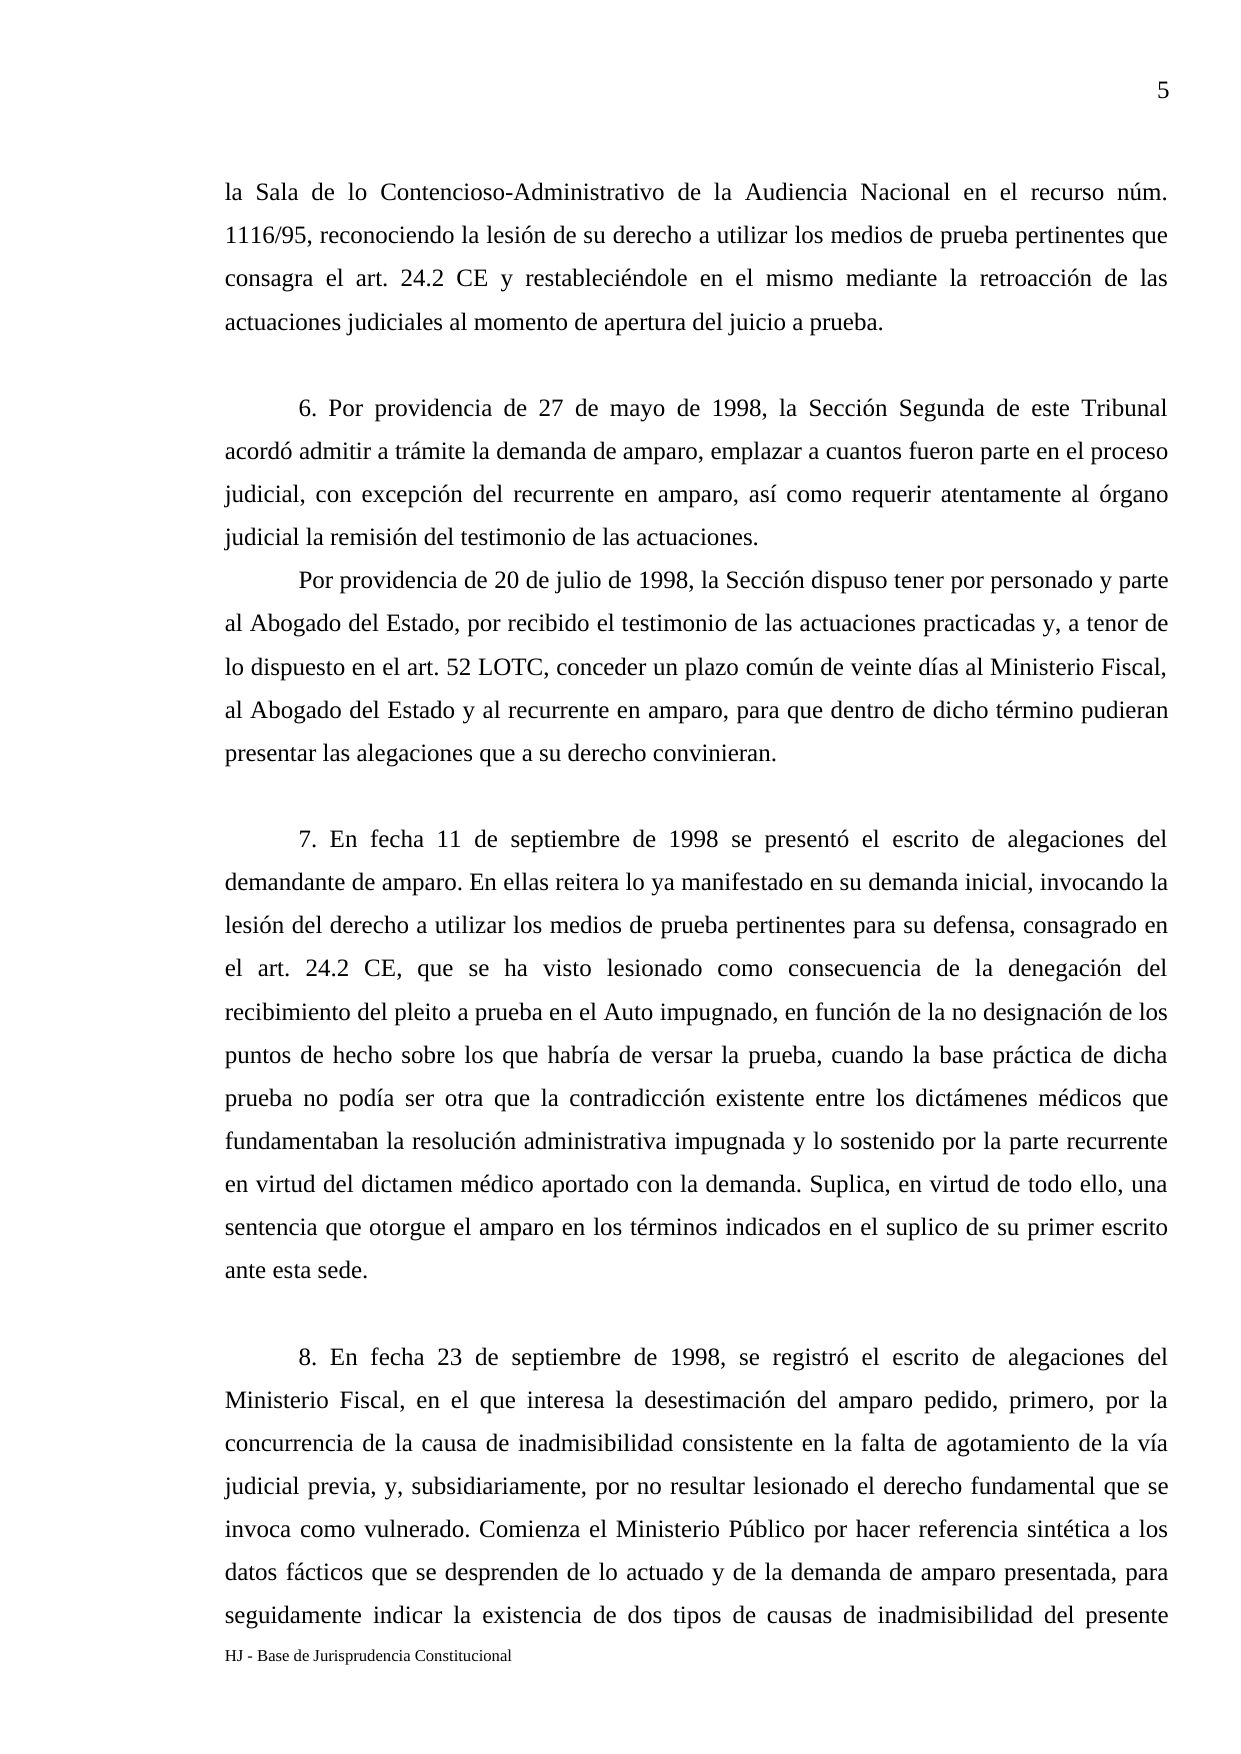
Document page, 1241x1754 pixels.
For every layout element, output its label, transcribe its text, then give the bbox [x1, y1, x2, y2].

text 6. Por providencia de 27 de mayo de 1998, la Sección Segunda de este Tribunal acordó admitir a trámite la demanda de amparo, emplazar a cuantos fueron parte en el proceso judicial, con excepción del recurrente en amparo, así como requerir atentamente al órgano judicial la remisión del testimonio de las actuaciones. [224, 393, 1169, 551]
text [224, 177, 1169, 335]
text Por providencia de 20 de julio de 1998, la Sección dispuso tener por personado y parte al Abogado del Estado, por recibido el testimonio de las actuaciones practicadas y, a tenor de lo dispuesto en el art. 52 LOTC, conceder un plazo común de veinte días al Ministerio Fiscal, al Abogado del Estado y al recurrente en amparo, para que dentro de dicho término pudieran presentar las alegaciones que a su derecho convinieran. [224, 565, 1169, 767]
text 7. En fecha 11 de septiembre de 1998 se presentó el escrito de alegaciones del demandante de amparo. En ellas reitera lo ya manifestado en su demanda inicial, invocando la lesión del derecho a utilizar los medios de prueba pertinentes para su defensa, consagrado en el art. 24.2 CE, que se ha visto lesionado como consecuencia de la denegación del recibimiento del pleito a prueba en el Auto impugnado, en función de la no designación de los puntos de hecho sobre los que habría de versar la prueba, cuando la base práctica de dicha prueba no podía ser otra que la contradicción existente entre los dictámenes médicos que fundamentaban la resolución administrativa impugnada y lo sostenido por la parte recurrente en virtud del dictamen médico aportado con la demanda. Suplica, en virtud de todo ello, una sentencia que otorgue el amparo en los términos indicados en el suplico de su primer escrito ante esta sede. [224, 824, 1169, 1284]
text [224, 1342, 1169, 1629]
